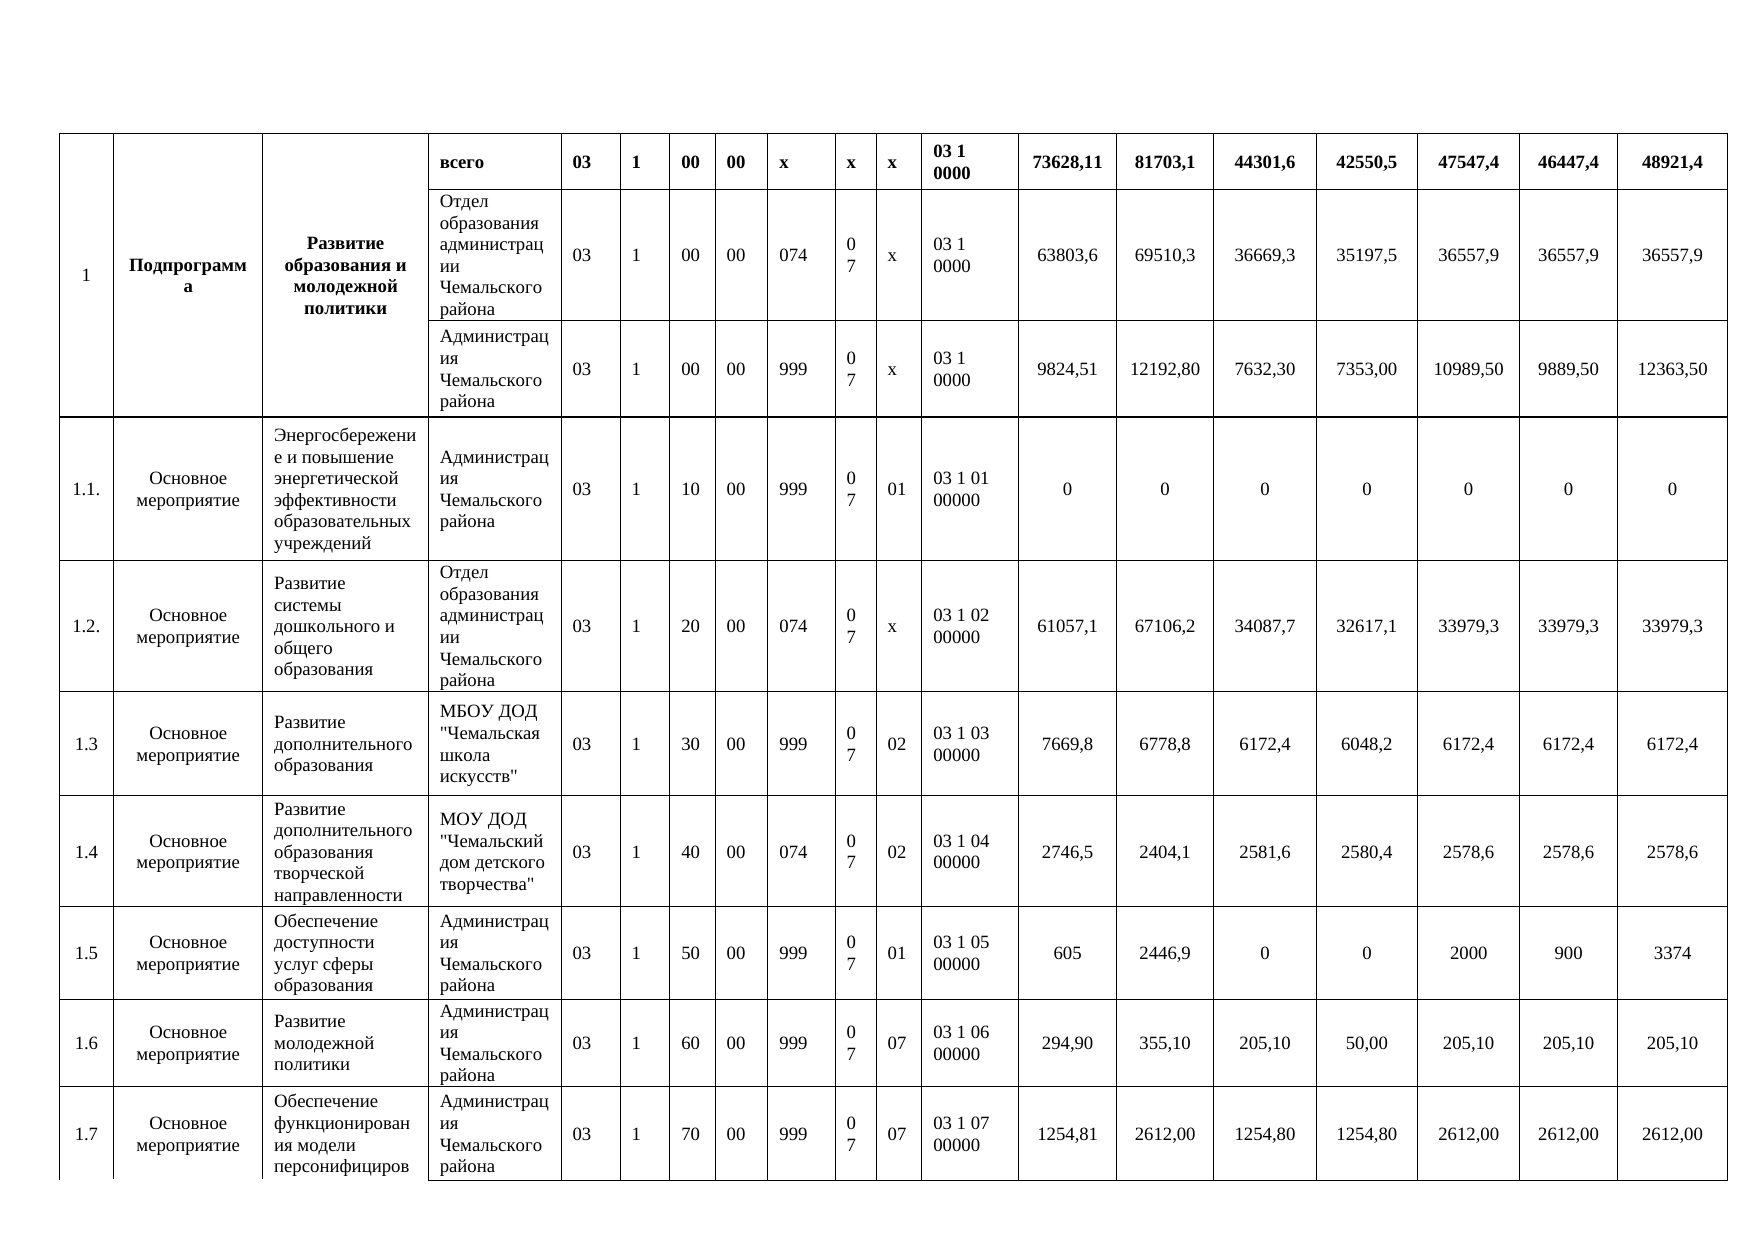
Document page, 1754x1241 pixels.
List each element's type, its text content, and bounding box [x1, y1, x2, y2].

table_cell х [877, 190, 921, 319]
table_cell 48921,4 [1618, 134, 1727, 189]
table_cell 07 [836, 692, 876, 795]
table_cell 999 [768, 418, 835, 560]
table_cell Развитие дополнительного образования творческой направленности [263, 796, 428, 906]
table_cell 60 [670, 1000, 715, 1086]
table_cell 6048,2 [1317, 692, 1417, 795]
table_cell 2612,00 [1418, 1087, 1519, 1180]
table_cell 07 [836, 796, 876, 906]
table_cell 205,10 [1618, 1000, 1727, 1086]
table_cell 294,90 [1019, 1000, 1116, 1086]
table_cell 36557,9 [1418, 190, 1519, 319]
table_cell Основное мероприятие [114, 796, 262, 906]
table_cell 00 [716, 692, 767, 795]
table_cell 00 [716, 134, 767, 189]
table_cell 6778,8 [1117, 692, 1213, 795]
table_cell 30 [670, 692, 715, 795]
table_cell 2404,1 [1117, 796, 1213, 906]
table_cell 074 [768, 561, 835, 691]
table_cell 0 [1117, 418, 1213, 560]
table_cell 00 [716, 561, 767, 691]
table_cell 07 [836, 561, 876, 691]
table_cell 03 1 0000 [922, 190, 1018, 319]
table_cell 00 [716, 907, 767, 998]
table_cell 00 [716, 796, 767, 906]
table_cell 0 [1520, 418, 1617, 560]
table_cell 07 [877, 1000, 921, 1086]
table_cell 1.6 [60, 1000, 113, 1086]
table_cell Основное мероприятие [114, 692, 262, 795]
table_cell 33979,3 [1618, 561, 1727, 691]
table_cell 2581,6 [1214, 796, 1316, 906]
table_cell Отдел образования администрации Чемальского района [429, 561, 561, 691]
table_cell 999 [768, 692, 835, 795]
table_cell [429, 190, 561, 319]
table_cell 12192,80 [1117, 321, 1213, 416]
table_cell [113, 1087, 263, 1180]
table_cell 0 [1418, 418, 1519, 560]
table_cell 03 1 05 00000 [922, 907, 1018, 998]
table_cell 03 [562, 692, 620, 795]
table_cell х [768, 134, 835, 189]
table_cell 03 [562, 561, 620, 691]
table_cell 1 [621, 134, 669, 189]
table_cell 33979,3 [1418, 561, 1519, 691]
table_cell 7632,30 [1214, 321, 1316, 416]
table_cell 074 [768, 190, 835, 319]
table_cell 1 [621, 418, 669, 560]
table_cell 6172,4 [1618, 692, 1727, 795]
table_cell 1 [621, 796, 669, 906]
table_cell 3374 [1618, 907, 1727, 998]
table_cell 0 [1317, 418, 1417, 560]
table_cell Администрация Чемальского района [429, 418, 561, 560]
table_cell 07 [836, 1000, 876, 1086]
table_cell 36557,9 [1520, 190, 1617, 319]
table_cell 00 [716, 190, 767, 319]
table_cell Энергосбережение и повышение энергетической эффективности образовательных учреждений [263, 418, 428, 560]
table_cell 07 [836, 321, 876, 416]
table_cell 6172,4 [1520, 692, 1617, 795]
table_cell 70 [670, 1087, 715, 1180]
table_cell 03 [562, 1000, 620, 1086]
table_cell 36669,3 [1214, 190, 1316, 319]
table_cell 50 [670, 907, 715, 998]
table_cell Основное мероприятие [114, 1000, 262, 1086]
table_cell 20 [670, 561, 715, 691]
table_cell 07 [836, 907, 876, 998]
table_cell 69510,3 [1117, 190, 1213, 319]
table_cell 03 1 06 00000 [922, 1000, 1018, 1086]
table_cell Развитие системы дошкольного и общего образования [263, 561, 428, 691]
table_cell 7669,8 [1019, 692, 1116, 795]
table_cell 02 [877, 796, 921, 906]
table_cell х [836, 134, 876, 189]
table_cell 1 [621, 321, 669, 416]
table_cell 1.7 [60, 1087, 113, 1180]
table_cell 355,10 [1117, 1000, 1213, 1086]
table_cell 00 [716, 1087, 767, 1180]
table_cell 01 [877, 907, 921, 998]
table_cell 1254,80 [1317, 1087, 1417, 1180]
table_cell 01 [877, 418, 921, 560]
table_cell 07 [836, 1087, 876, 1180]
table_cell 9824,51 [1019, 321, 1116, 416]
table_cell 50,00 [1317, 1000, 1417, 1086]
table_cell 1 [621, 1000, 669, 1086]
table_cell 2446,9 [1117, 907, 1213, 998]
table_cell МБОУ ДОД "Чемальская школа искусств" [429, 692, 561, 795]
table_cell 03 1 0000 [922, 134, 1018, 189]
table_cell 61057,1 [1019, 561, 1116, 691]
table_cell 999 [768, 1087, 835, 1180]
table_cell 67106,2 [1117, 561, 1213, 691]
table_cell 1.5 [60, 907, 113, 998]
table_cell 2580,4 [1317, 796, 1417, 906]
table_cell Основное мероприятие [114, 561, 262, 691]
table_cell х [877, 321, 921, 416]
table_cell 42550,5 [1317, 134, 1417, 189]
table_cell 999 [768, 1000, 835, 1086]
table_cell 1 [621, 190, 669, 319]
table_cell 02 [877, 692, 921, 795]
table_cell 03 1 07 00000 [922, 1087, 1018, 1180]
table_cell 0 [1019, 418, 1116, 560]
table_cell 07 [877, 1087, 921, 1180]
table_cell Обеспечение доступности услуг сферы образования [263, 907, 428, 998]
table_cell 00 [716, 321, 767, 416]
table_cell 00 [670, 134, 715, 189]
table_cell 03 [562, 1087, 620, 1180]
table_cell 44301,6 [1214, 134, 1316, 189]
table_cell 07 [836, 190, 876, 319]
table_cell 12363,50 [1618, 321, 1727, 416]
table_cell 900 [1520, 907, 1617, 998]
table_cell 1 [621, 692, 669, 795]
table_cell 00 [716, 418, 767, 560]
table_cell 36557,9 [1618, 190, 1727, 319]
table_cell 205,10 [1520, 1000, 1617, 1086]
table_cell 03 [562, 796, 620, 906]
table_cell 03 1 02 00000 [922, 561, 1018, 691]
table_cell 32617,1 [1317, 561, 1417, 691]
table_cell 03 1 01 00000 [922, 418, 1018, 560]
table_cell 1.1. [60, 418, 113, 560]
table_cell 03 1 04 00000 [922, 796, 1018, 906]
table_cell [263, 1087, 428, 1180]
table_cell 1.3 [60, 692, 113, 795]
table_cell 03 [562, 907, 620, 998]
table_cell 2746,5 [1019, 796, 1116, 906]
table_cell х [877, 561, 921, 691]
table_cell 205,10 [1418, 1000, 1519, 1086]
table_cell 074 [768, 796, 835, 906]
table_cell 2612,00 [1117, 1087, 1213, 1180]
table_cell х [877, 134, 921, 189]
table_cell 00 [716, 1000, 767, 1086]
table_cell 0 [1317, 907, 1417, 998]
table_cell 03 [562, 321, 620, 416]
table_cell Развитие дополнительного образования [263, 692, 428, 795]
table_cell 0 [1618, 418, 1727, 560]
table_cell 0 [1214, 418, 1316, 560]
table_cell 47547,4 [1418, 134, 1519, 189]
table_cell 00 [670, 321, 715, 416]
table_cell МОУ ДОД "Чемальский дом детского творчества" [429, 796, 561, 906]
table_cell 7353,00 [1317, 321, 1417, 416]
table_cell 03 1 03 00000 [922, 692, 1018, 795]
table_cell 999 [768, 907, 835, 998]
table_cell 1 [621, 907, 669, 998]
table_cell 00 [670, 190, 715, 319]
table_cell 2578,6 [1418, 796, 1519, 906]
table_cell Основное мероприятие [114, 907, 262, 998]
table_cell Администрация Чемальского района [429, 907, 561, 998]
table_cell 1254,81 [1019, 1087, 1116, 1180]
table_cell 03 1 0000 [922, 321, 1018, 416]
table_cell 34087,7 [1214, 561, 1316, 691]
table_cell 35197,5 [1317, 190, 1417, 319]
table_cell всего [429, 134, 561, 189]
table_cell Подпрограмма [114, 134, 262, 416]
table_cell 81703,1 [1117, 134, 1213, 189]
table_cell 03 [562, 190, 620, 319]
table_cell Развитие молодежной политики [263, 1000, 428, 1086]
table_cell Развитие образования и молодежной политики [263, 134, 428, 416]
table_cell 40 [670, 796, 715, 906]
table_cell 2578,6 [1618, 796, 1727, 906]
table_cell 1254,80 [1214, 1087, 1316, 1180]
table_cell 07 [836, 418, 876, 560]
table_cell 0 [1214, 907, 1316, 998]
table_cell 9889,50 [1520, 321, 1617, 416]
table_cell 03 [562, 134, 620, 189]
table_cell 999 [768, 321, 835, 416]
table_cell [429, 1087, 561, 1180]
table_cell 6172,4 [1214, 692, 1316, 795]
table_cell Администрация Чемальского района [429, 1000, 561, 1086]
table_cell 10989,50 [1418, 321, 1519, 416]
table_cell 6172,4 [1418, 692, 1519, 795]
table_cell 205,10 [1214, 1000, 1316, 1086]
table_cell 2578,6 [1520, 796, 1617, 906]
table_cell 605 [1019, 907, 1116, 998]
table_cell 03 [562, 418, 620, 560]
table_cell 46447,4 [1520, 134, 1617, 189]
table_cell 1 [621, 1087, 669, 1180]
table_cell 73628,11 [1019, 134, 1116, 189]
table_cell 1.2. [60, 561, 113, 691]
table_cell 2612,00 [1618, 1087, 1727, 1180]
table_cell 63803,6 [1019, 190, 1116, 319]
table_cell Администрация Чемальского района [429, 321, 561, 416]
table_cell 1 [60, 134, 113, 416]
table_cell 2000 [1418, 907, 1519, 998]
table_cell 1.4 [60, 796, 113, 906]
table_cell 2612,00 [1520, 1087, 1617, 1180]
table_cell 1 [621, 561, 669, 691]
table_cell 33979,3 [1520, 561, 1617, 691]
table_cell 10 [670, 418, 715, 560]
table_cell Основное мероприятие [114, 418, 262, 560]
